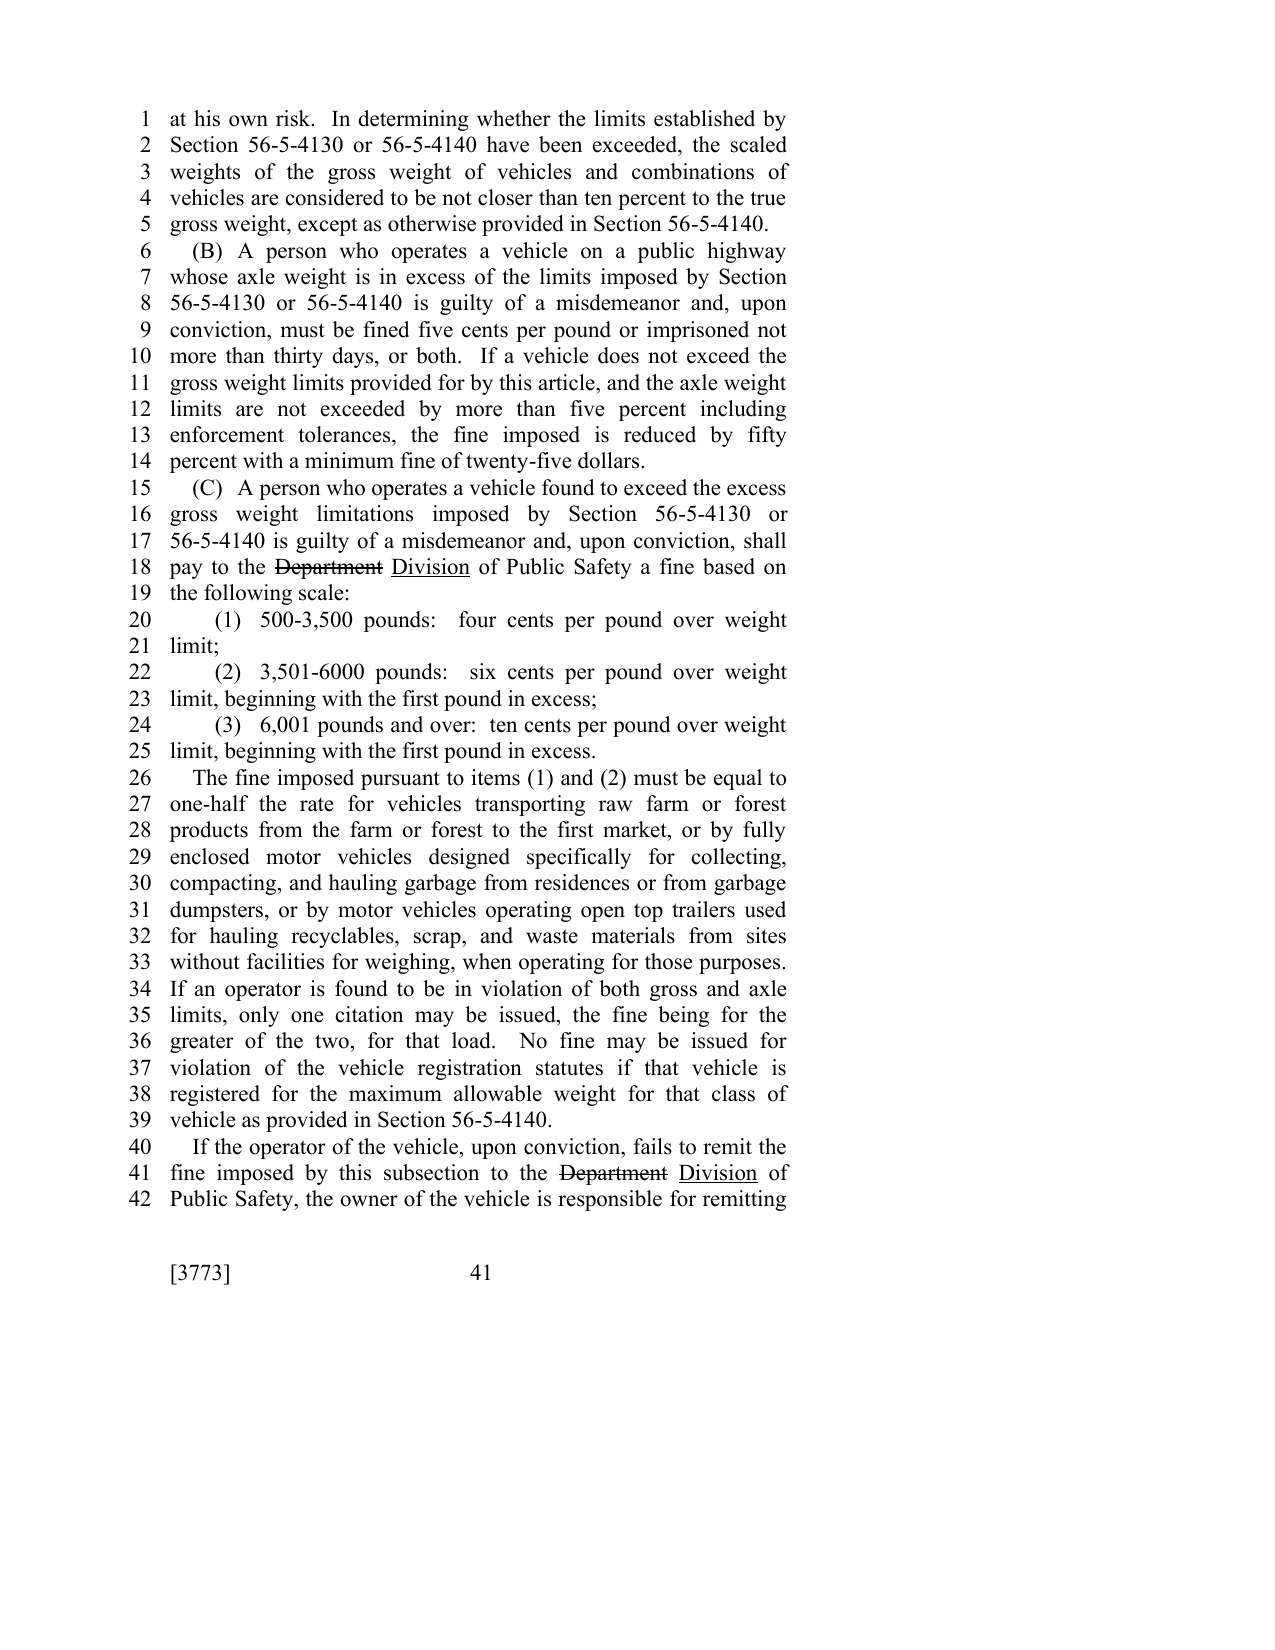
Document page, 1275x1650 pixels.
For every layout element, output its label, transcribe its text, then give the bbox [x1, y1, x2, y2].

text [169, 1133, 787, 1212]
text (1) 500-3,500 pounds: four cents per pound over weight limit; [169, 606, 787, 658]
text (C) A person who operates a vehicle found to exceed the excess gross weight limitations imposed by Section 56-5-4130 or 56-5-4140 is guilty of a misdemeanor and, upon conviction, shall pay to the Department Division of Public Safety a fine based on the following scale: [169, 474, 787, 606]
text (2) 3,501-6000 pounds: six cents per pound over weight limit, beginning with the first pound in excess; [169, 658, 787, 711]
text (B) A person who operates a vehicle on a public highway whose axle weight is in excess of the limits imposed by Section 56-5-4130 or 56-5-4140 is guilty of a misdemeanor and, upon conviction, must be fined five cents per pound or imprisoned not more than thirty days, or both. If a vehicle does not exceed the gross weight limits provided for by this article, and the axle weight limits are not exceeded by more than five percent including enforcement tolerances, the fine imposed is reduced by fifty percent with a minimum fine of twenty-five dollars. [169, 237, 787, 474]
text (3) 6,001 pounds and over: ten cents per pound over weight limit, beginning with the first pound in excess. [169, 711, 787, 764]
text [169, 105, 787, 237]
text The fine imposed pursuant to items (1) and (2) must be equal to one-half the rate for vehicles transporting raw farm or forest products from the farm or forest to the first market, or by fully enclosed motor vehicles designed specifically for collecting, compacting, and hauling garbage from residences or from garbage dumpsters, or by motor vehicles operating open top trailers used for hauling recyclables, scrap, and waste materials from sites without facilities for weighing, when operating for those purposes. If an operator is found to be in violation of both gross and axle limits, only one citation may be issued, the fine being for the greater of the two, for that load. No fine may be issued for violation of the vehicle registration statutes if that vehicle is registered for the maximum allowable weight for that class of vehicle as provided in Section 56-5-4140. [169, 764, 787, 1133]
